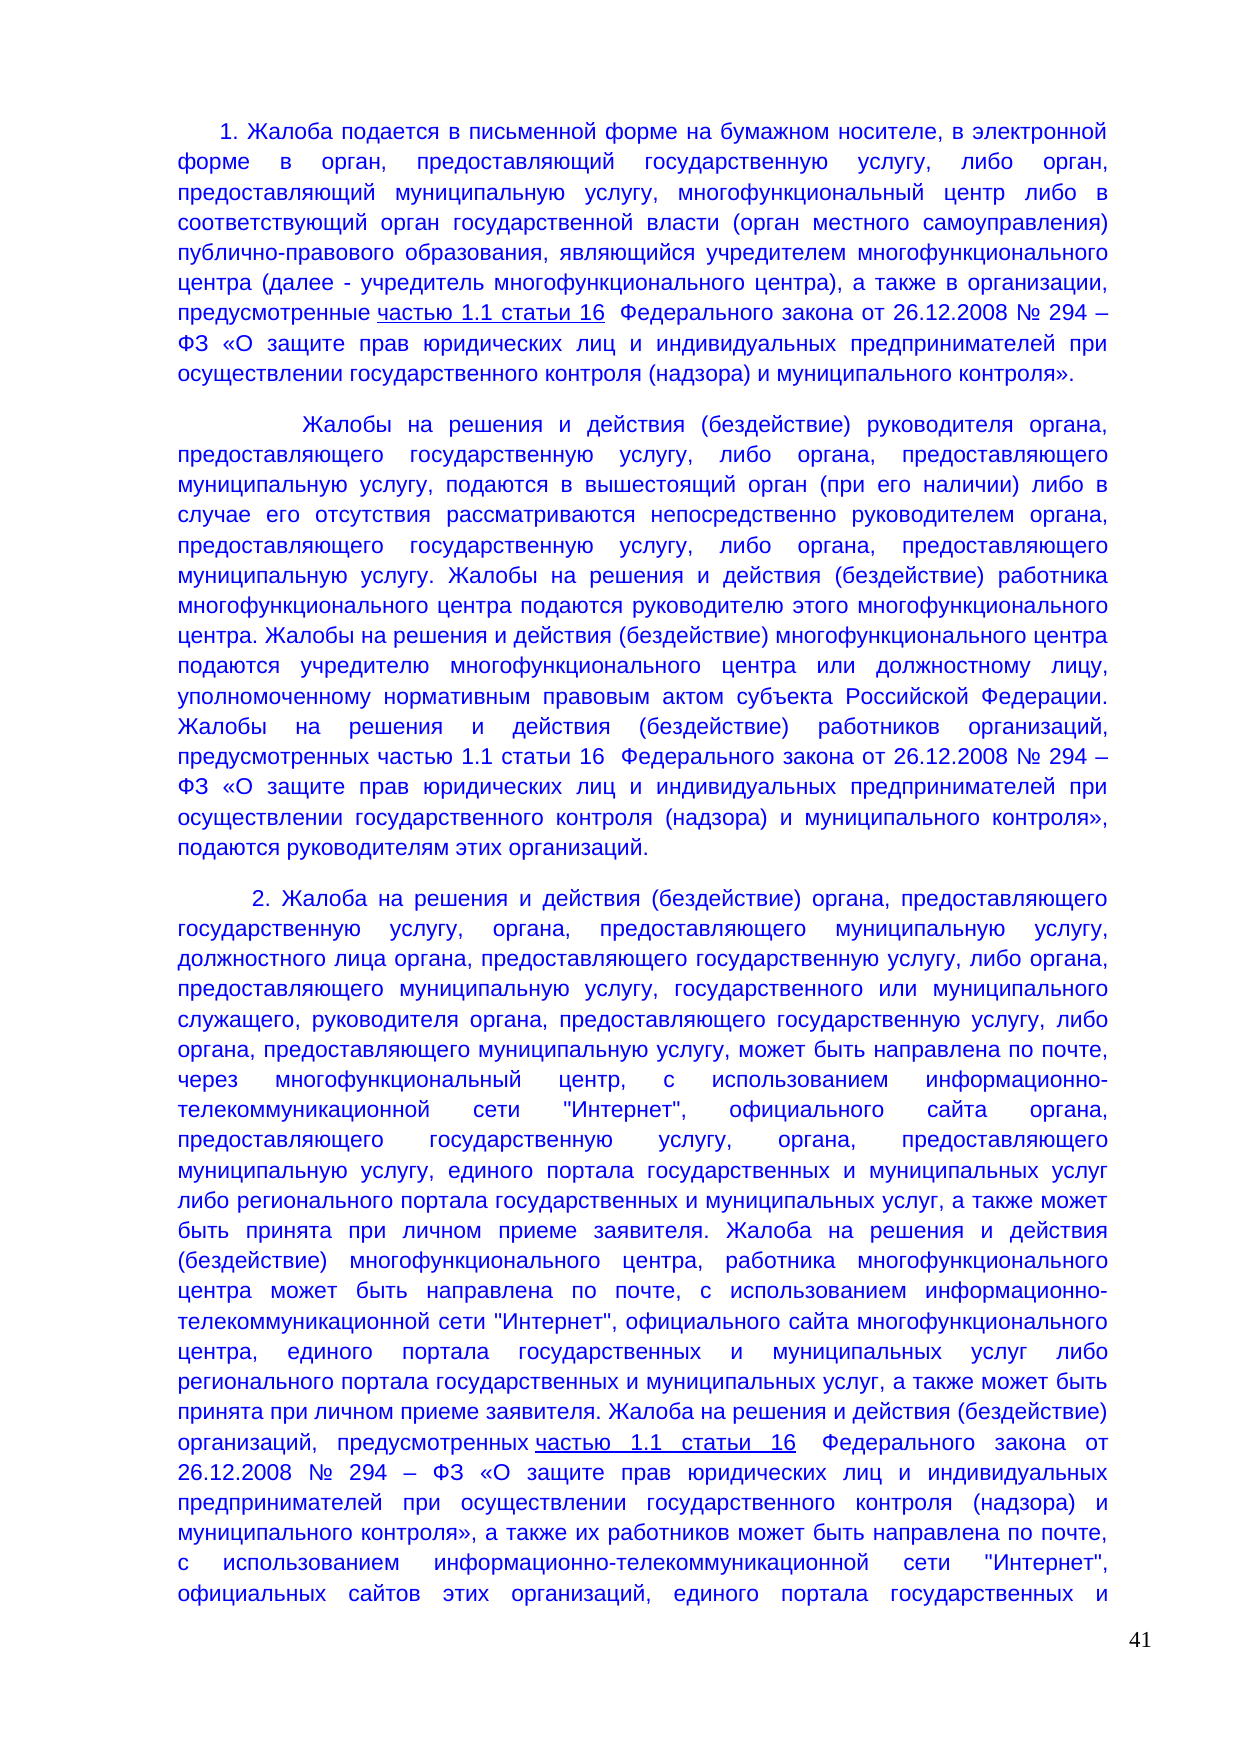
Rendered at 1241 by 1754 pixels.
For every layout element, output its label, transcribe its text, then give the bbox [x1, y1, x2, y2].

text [177, 885, 1108, 1606]
text Жалобы на решения и действия (бездействие) руководителя органа, предоставляющего государственную услугу, либо органа, предоставляющего муниципальную услугу, подаются в вышестоящий орган (при его наличии) либо в случае его отсутствия рассматриваются непосредственно руководителем органа, предоставляющего государственную услугу, либо органа, предоставляющего муниципальную услугу. Жалобы на решения и действия (бездействие) работника многофункционального центра подаются руководителю этого многофункционального центра. Жалобы на решения и действия (бездействие) многофункционального центра подаются учредителю многофункционального центра или должностному лицу, уполномоченному нормативным правовым актом субъекта Российской Федерации. Жалобы на решения и действия (бездействие) работников организаций, предусмотренных частью 1.1 статьи 16 Федерального закона от 26.12.2008 № 294 – ФЗ «О защите прав юридических лиц и индивидуальных предпринимателей при осуществлении государственного контроля (надзора) и муниципального контроля», подаются руководителям этих организаций. [177, 411, 1108, 860]
text 1. Жалоба подается в письменной форме на бумажном носителе, в электронной форме в орган, предоставляющий государственную услугу, либо орган, предоставляющий муниципальную услугу, многофункциональный центр либо в соответствующий орган государственной власти (орган местного самоуправления) публично-правового образования, являющийся учредителем многофункционального центра (далее - учредитель многофункционального центра), а также в организации, предусмотренные частью 1.1 статьи 16 Федерального закона от 26.12.2008 № 294 – ФЗ «О защите прав юридических лиц и индивидуальных предпринимателей при осуществлении государственного контроля (надзора) и муниципального контроля». [177, 118, 1108, 386]
